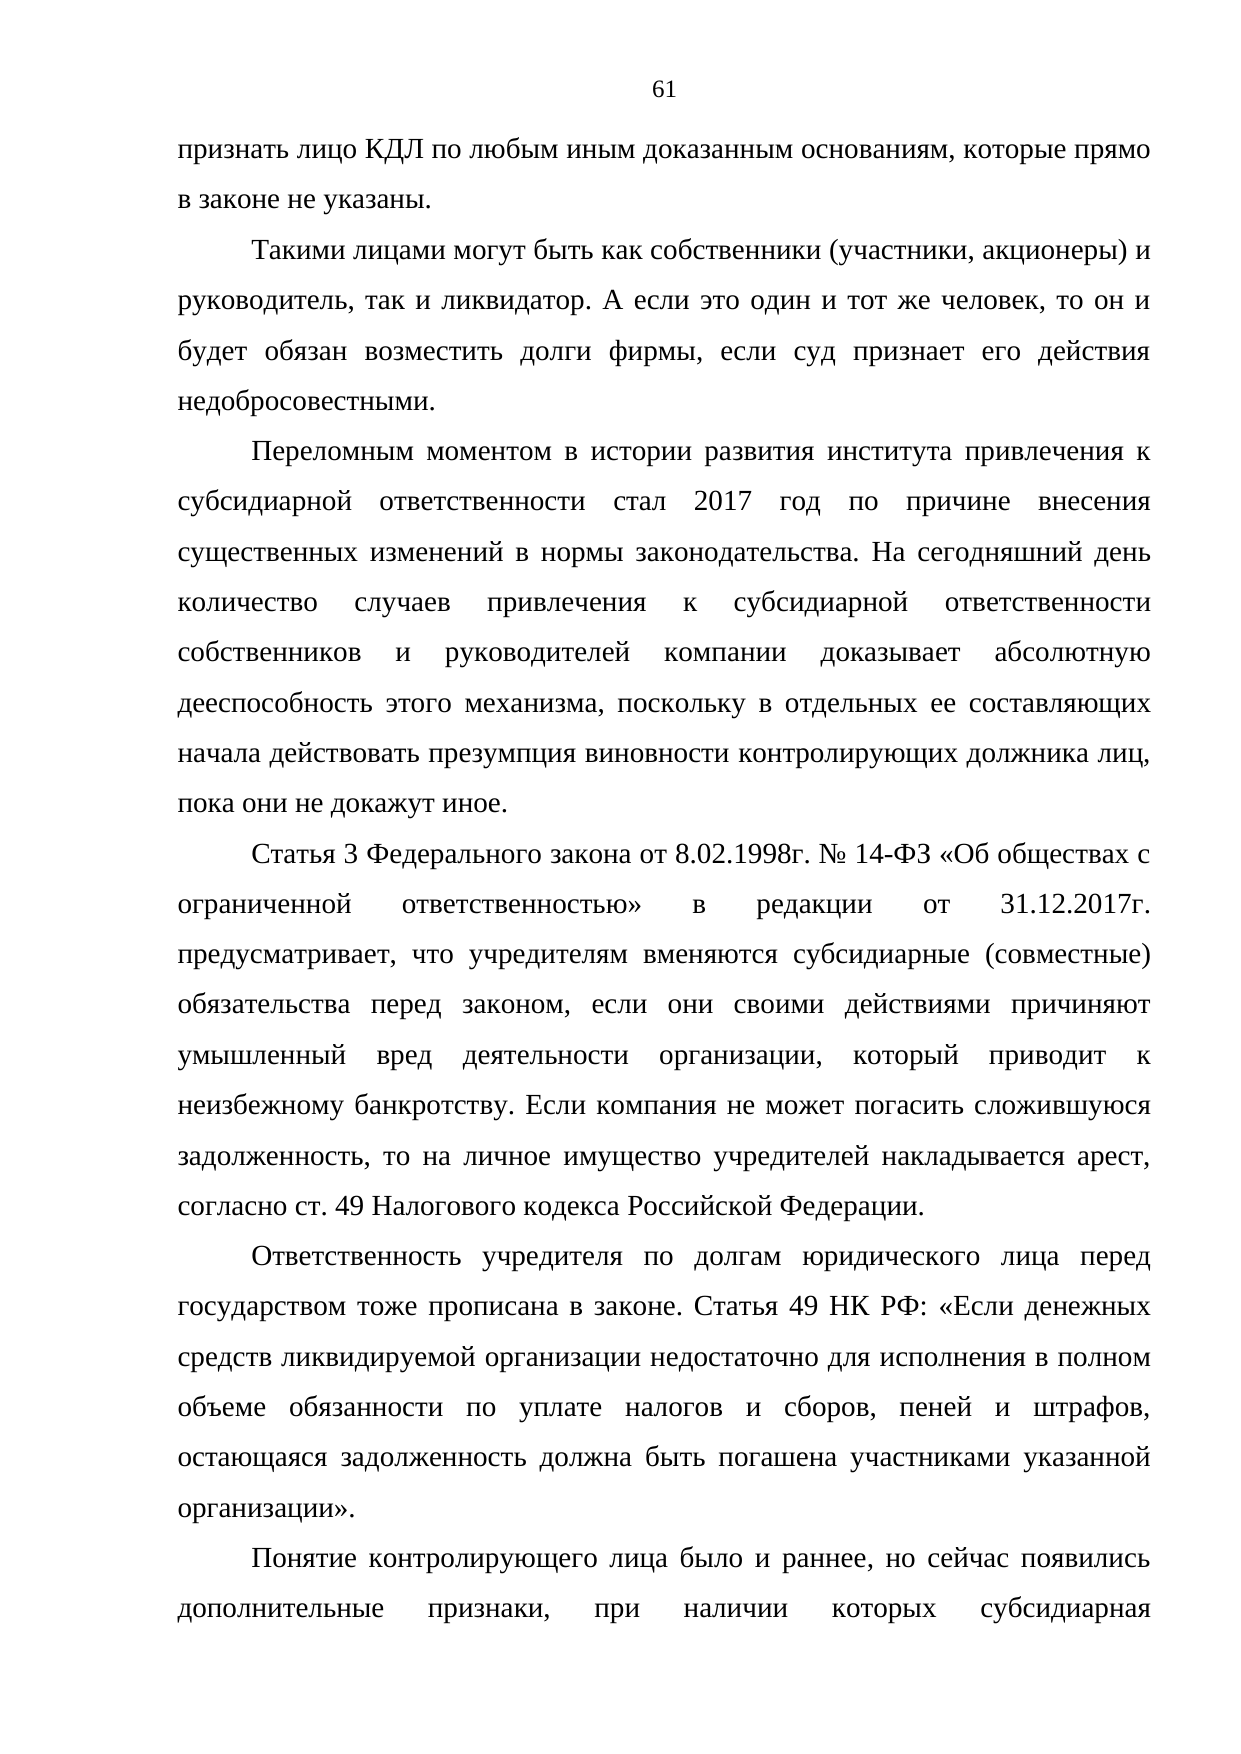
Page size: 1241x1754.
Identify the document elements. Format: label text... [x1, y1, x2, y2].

text Такими лицами могут быть как собственники (участники, акционеры) и руководитель, так и ликвидатор. А если это один и тот же человек, то он и будет обязан возместить долги фирмы, если суд признает его действия недобросовестными. [177, 232, 1152, 416]
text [177, 131, 1152, 215]
text Ответственность учредителя по долгам юридического лица перед государством тоже прописана в законе. Статья 49 НК РФ: «Если денежных средств ликвидируемой организации недостаточно для исполнения в полном объеме обязанности по уплате налогов и сборов, пеней и штрафов, остающаяся задолженность должна быть погашена участниками указанной организации». [177, 1238, 1152, 1523]
text Статья 3 Федерального закона от 8.02.1998г. № 14-ФЗ «Об обществах с ограниченной ответственностью» в редакции от 31.12.2017г. предусматривает, что учредителям вменяются субсидиарные (совместные) обязательства перед законом, если они своими действиями причиняют умышленный вред деятельности организации, который приводит к неизбежному банкротству. Если компания не может погасить сложившуюся задолженность, то на личное имущество учредителей накладывается арест, согласно ст. 49 Налогового кодекса Российской Федерации. [177, 836, 1152, 1221]
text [177, 1540, 1152, 1624]
text Переломным моментом в истории развития института привлечения к субсидиарной ответственности стал 2017 год по причине внесения существенных изменений в нормы законодательства. На сегодняшний день количество случаев привлечения к субсидиарной ответственности собственников и руководителей компании доказывает абсолютную дееспособность этого механизма, поскольку в отдельных ее составляющих начала действовать презумпция виновности контролирующих должника лиц, пока они не докажут иное. [177, 433, 1152, 819]
